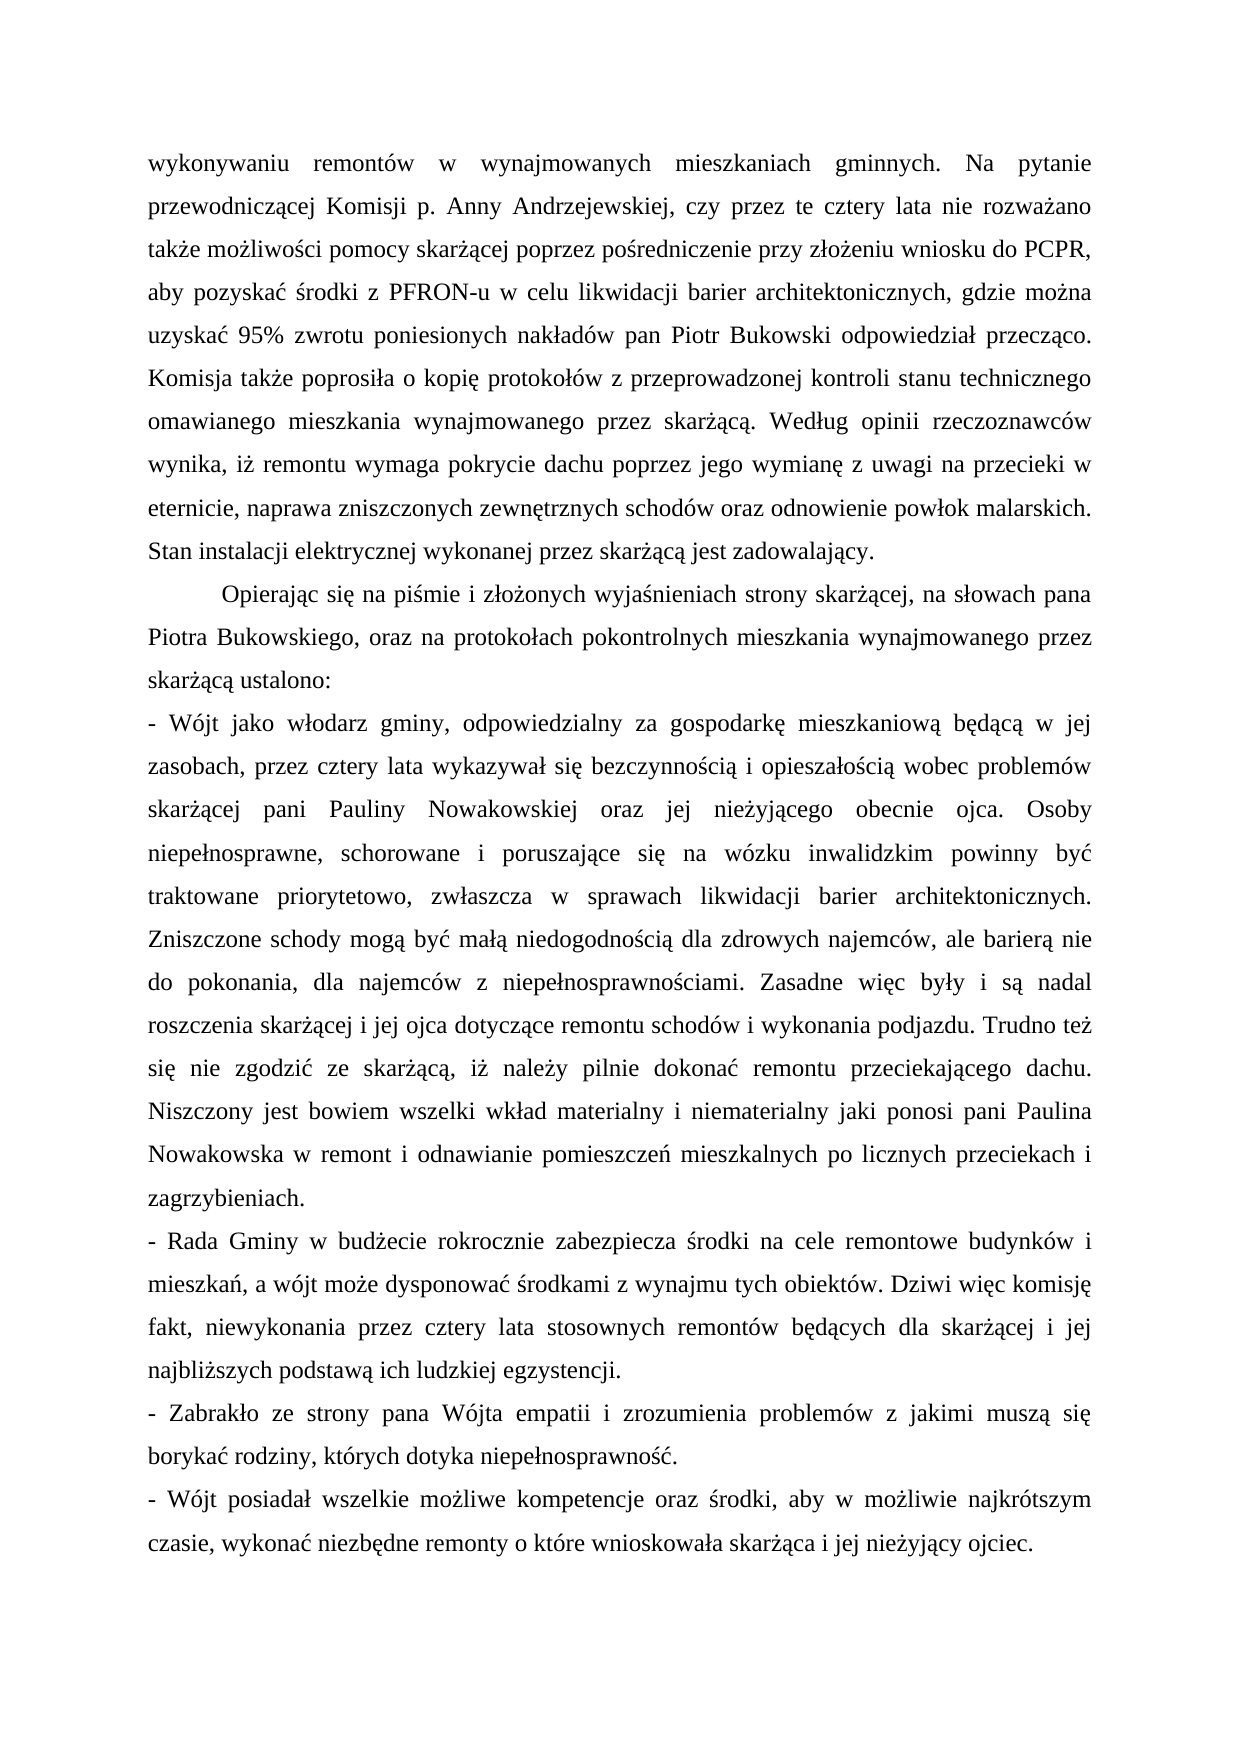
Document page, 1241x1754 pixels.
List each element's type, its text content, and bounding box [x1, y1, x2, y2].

text - Wójt jako włodarz gminy, odpowiedzialny za gospodarkę mieszkaniową będącą w jej zasobach, przez cztery lata wykazywał się bezczynnością i opieszałością wobec problemów skarżącej pani Pauliny Nowakowskiej oraz jej nieżyjącego obecnie ojca. Osoby niepełnosprawne, schorowane i poruszające się na wózku inwalidzkim powinny być traktowane priorytetowo, zwłaszcza w sprawach likwidacji barier architektonicznych. Zniszczone schody mogą być małą niedogodnością dla zdrowych najemców, ale barierą nie do pokonania, dla najemców z niepełnosprawnościami. Zasadne więc były i są nadal roszczenia skarżącej i jej ojca dotyczące remontu schodów i wykonania podjazdu. Trudno też się nie zgodzić ze skarżącą, iż należy pilnie dokonać remontu przeciekającego dachu. Niszczony jest bowiem wszelki wkład materialny i niematerialny jaki ponosi pani Paulina Nowakowska w remont i odnawianie pomieszczeń mieszkalnych po licznych przeciekach i zagrzybieniach. [148, 708, 1093, 1211]
text Opierając się na piśmie i złożonych wyjaśnieniach strony skarżącej, na słowach pana Piotra Bukowskiego, oraz na protokołach pokontrolnych mieszkania wynajmowanego przez skarżącą ustalono: [148, 579, 1093, 694]
text - Rada Gminy w budżecie rokrocznie zabezpiecza środki na cele remontowe budynków i mieszkań, a wójt może dysponować środkami z wynajmu tych obiektów. Dziwi więc komisję fakt, niewykonania przez cztery lata stosownych remontów będących dla skarżącej i jej najbliższych podstawą ich ludzkiej egzystencji. [148, 1226, 1093, 1384]
text - Wójt posiadał wszelkie możliwe kompetencje oraz środki, aby w możliwie najkrótszym czasie, wykonać niezbędne remonty o które wnioskowała skarżąca i jej nieżyjący ojciec. [148, 1484, 1093, 1556]
text - Zabrakło ze strony pana Wójta empatii i zrozumienia problemów z jakimi muszą się borykać rodziny, których dotyka niepełnosprawność. [148, 1398, 1093, 1470]
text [148, 148, 1093, 564]
